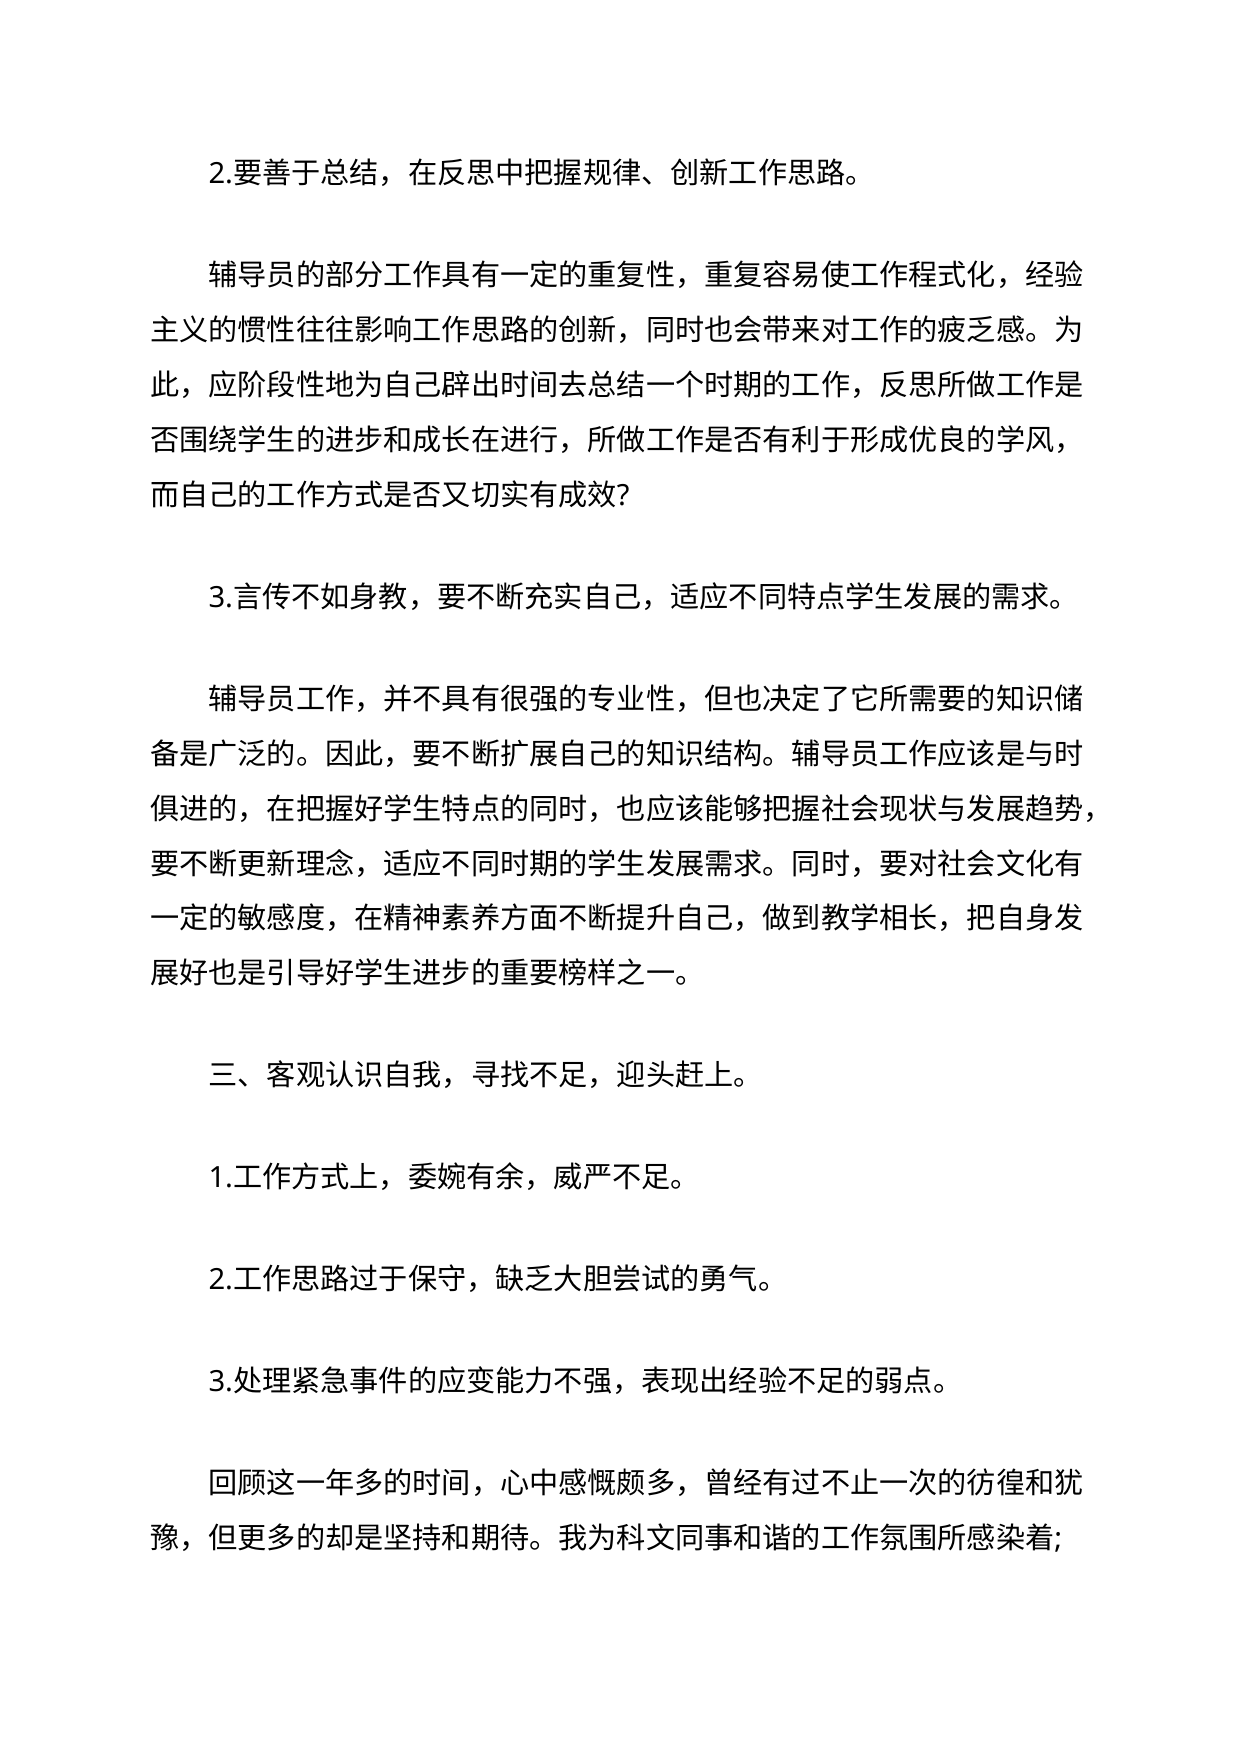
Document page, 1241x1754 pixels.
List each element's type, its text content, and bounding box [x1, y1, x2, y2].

text 辅导员的部分工作具有一定的重复性，重复容易使工作程式化，经验主义的惯性往往影响工作思路的创新，同时也会带来对工作的疲乏感。为此，应阶段性地为自己辟出时间去总结一个时期的工作，反思所做工作是否围绕学生的进步和成长在进行，所做工作是否有利于形成优良的学风，而自己的工作方式是否又切实有成效? [150, 252, 1090, 514]
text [150, 1459, 1090, 1557]
text 3.言传不如身教，要不断充实自己，适应不同特点学生发展的需求。 [150, 573, 1090, 616]
text 辅导员工作，并不具有很强的专业性，但也决定了它所需要的知识储备是广泛的。因此，要不断扩展自己的知识结构。辅导员工作应该是与时俱进的，在把握好学生特点的同时，也应该能够把握社会现状与发展趋势，要不断更新理念，适应不同时期的学生发展需求。同时，要对社会文化有一定的敏感度，在精神素养方面不断提升自己，做到教学相长，把自身发展好也是引导好学生进步的重要榜样之一。 [150, 676, 1090, 992]
text 1.工作方式上，委婉有余，威严不足。 [150, 1153, 1090, 1196]
text 三、客观认识自我，寻找不足，迎头赶上。 [150, 1052, 1090, 1094]
text 3.处理紧急事件的应变能力不强，表现出经验不足的弱点。 [150, 1357, 1090, 1400]
text 2.工作思路过于保守，缺乏大胆尝试的勇气。 [150, 1256, 1090, 1298]
text 2.要善于总结，在反思中把握规律、创新工作思路。 [150, 150, 1090, 192]
